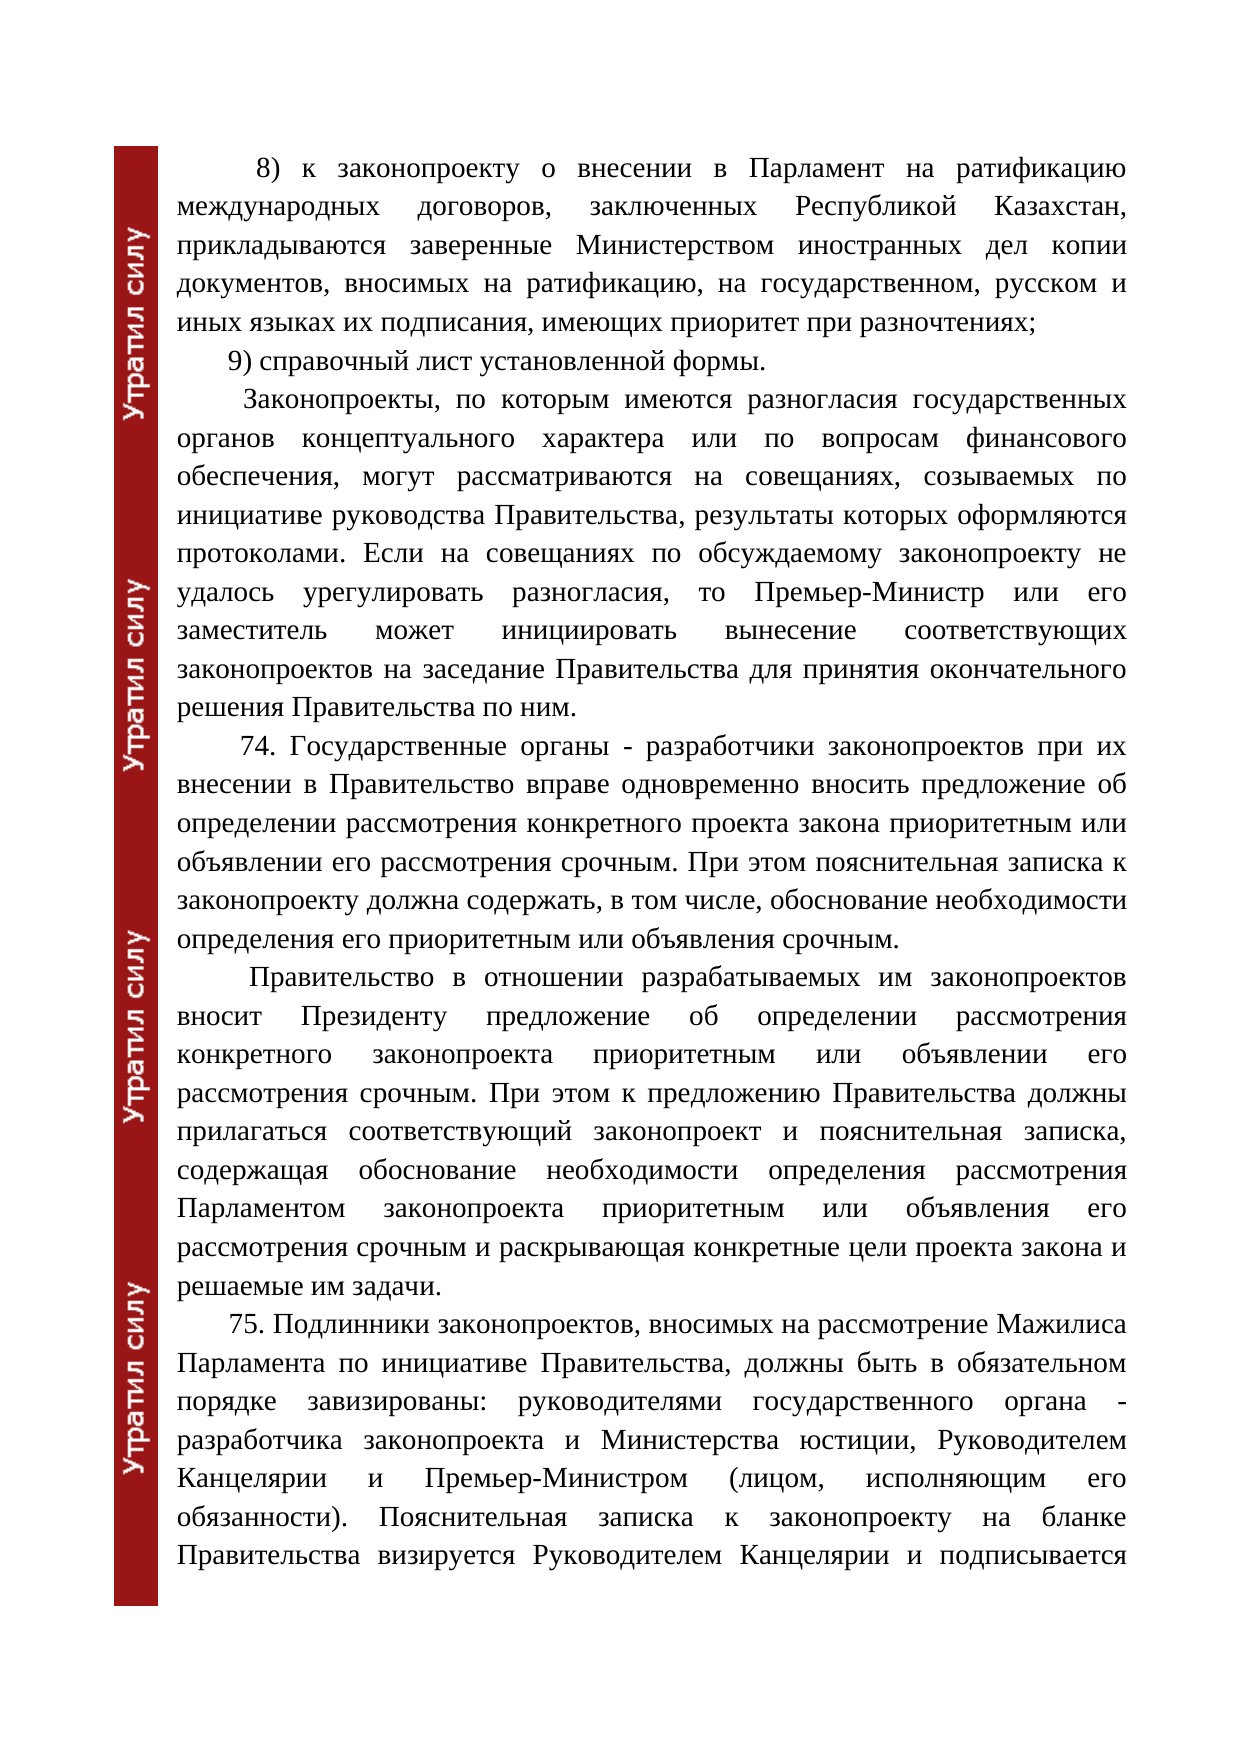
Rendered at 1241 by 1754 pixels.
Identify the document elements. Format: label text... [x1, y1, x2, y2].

text Правительство в отношении разрабатываемых им законопроектов вносит Президенту предложение об определении рассмотрения конкретного законопроекта приоритетным или объявлении его рассмотрения срочным. При этом к предложению Правительства должны прилагаться соответствующий законопроект и пояснительная записка, содержащая обоснование необходимости определения рассмотрения Парламентом законопроекта приоритетным или объявления его рассмотрения срочным и раскрывающая конкретные цели проекта закона и решаемые им задачи. [112, 959, 1128, 1301]
picture [114, 1571, 158, 1606]
picture [114, 954, 158, 959]
picture [114, 376, 158, 381]
text 74. Государственные органы - разработчики законопроектов при их внесении в Правительство вправе одновременно вносить предложение об определении рассмотрения конкретного проекта закона приоритетным или объявлении его рассмотрения срочным. При этом пояснительная записка к законопроекту должна содержать, в том числе, обоснование необходимости определения его приоритетным или объявления срочным. [112, 728, 1128, 954]
picture [114, 338, 158, 343]
picture [114, 723, 158, 728]
text Законопроекты, по которым имеются разногласия государственных органов концептуального характера или по вопросам финансового обеспечения, могут рассматриваются на совещаниях, созываемых по инициативе руководства Правительства, результаты которых оформляются протоколами. Если на совещаниях по обсуждаемому законопроекту не удалось урегулировать разногласия, то Премьер-Министр или его заместитель может инициировать вынесение соответствующих законопроектов на заседание Правительства для принятия окончательного решения Правительства по ним. [112, 381, 1128, 723]
text 8) к законопроекту о внесении в Парламент на ратификацию международных договоров, заключенных Республикой Казахстан, прикладываются заверенные Министерством иностранных дел копии документов, вносимых на ратификацию, на государственном, русском и иных языках их подписания, имеющих приоритет при разночтениях; [112, 150, 1128, 338]
picture [114, 1301, 158, 1306]
picture [114, 146, 158, 150]
text 9) справочный лист установленной формы. [112, 343, 1128, 376]
